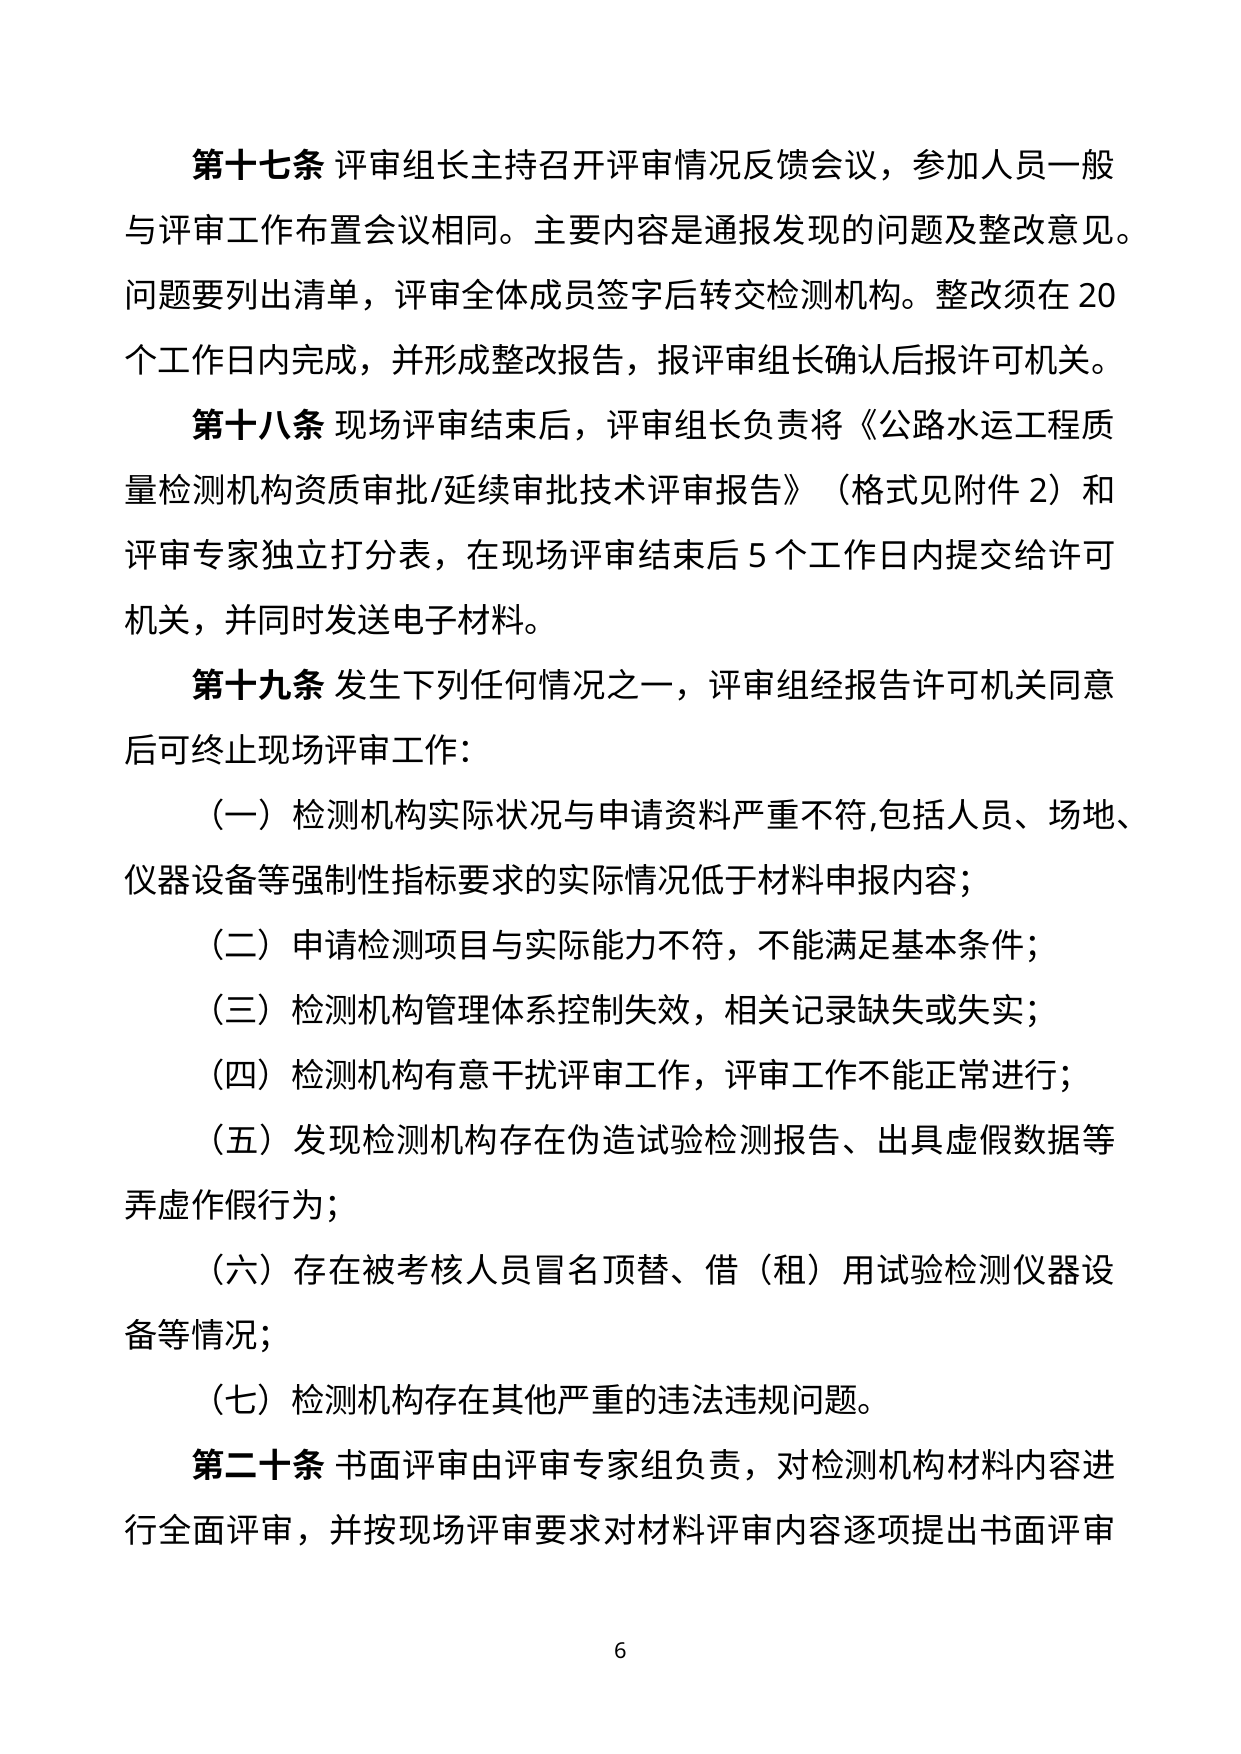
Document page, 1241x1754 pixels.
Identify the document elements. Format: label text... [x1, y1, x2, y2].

text （四）检测机构有意干扰评审工作，评审工作不能正常进行； [124, 1041, 1116, 1106]
text （五）发现检测机构存在伪造试验检测报告、出具虚假数据等弄虚作假行为； [124, 1106, 1116, 1236]
text （六）存在被考核人员冒名顶替、借（租）用试验检测仪器设备等情况； [124, 1236, 1116, 1366]
text （三）检测机构管理体系控制失效，相关记录缺失或失实； [124, 976, 1116, 1041]
text （一）检测机构实际状况与申请资料严重不符,包括人员、场地、仪器设备等强制性指标要求的实际情况低于材料申报内容； [124, 781, 1116, 911]
text 第十七条 评审组长主持召开评审情况反馈会议，参加人员一般与评审工作布置会议相同。主要内容是通报发现的问题及整改意见。问题要列出清单，评审全体成员签字后转交检测机构。整改须在20个工作日内完成，并形成整改报告，报评审组长确认后报许可机关。 [124, 131, 1116, 391]
text 第十九条 发生下列任何情况之一，评审组经报告许可机关同意后可终止现场评审工作： [124, 651, 1116, 781]
text （二）申请检测项目与实际能力不符，不能满足基本条件； [124, 911, 1116, 976]
text （七）检测机构存在其他严重的违法违规问题。 [124, 1366, 1116, 1431]
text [124, 1431, 1116, 1561]
text 第十八条 现场评审结束后，评审组长负责将《公路水运工程质量检测机构资质审批/延续审批技术评审报告》（格式见附件2）和评审专家独立打分表，在现场评审结束后5个工作日内提交给许可机关，并同时发送电子材料。 [124, 391, 1116, 651]
